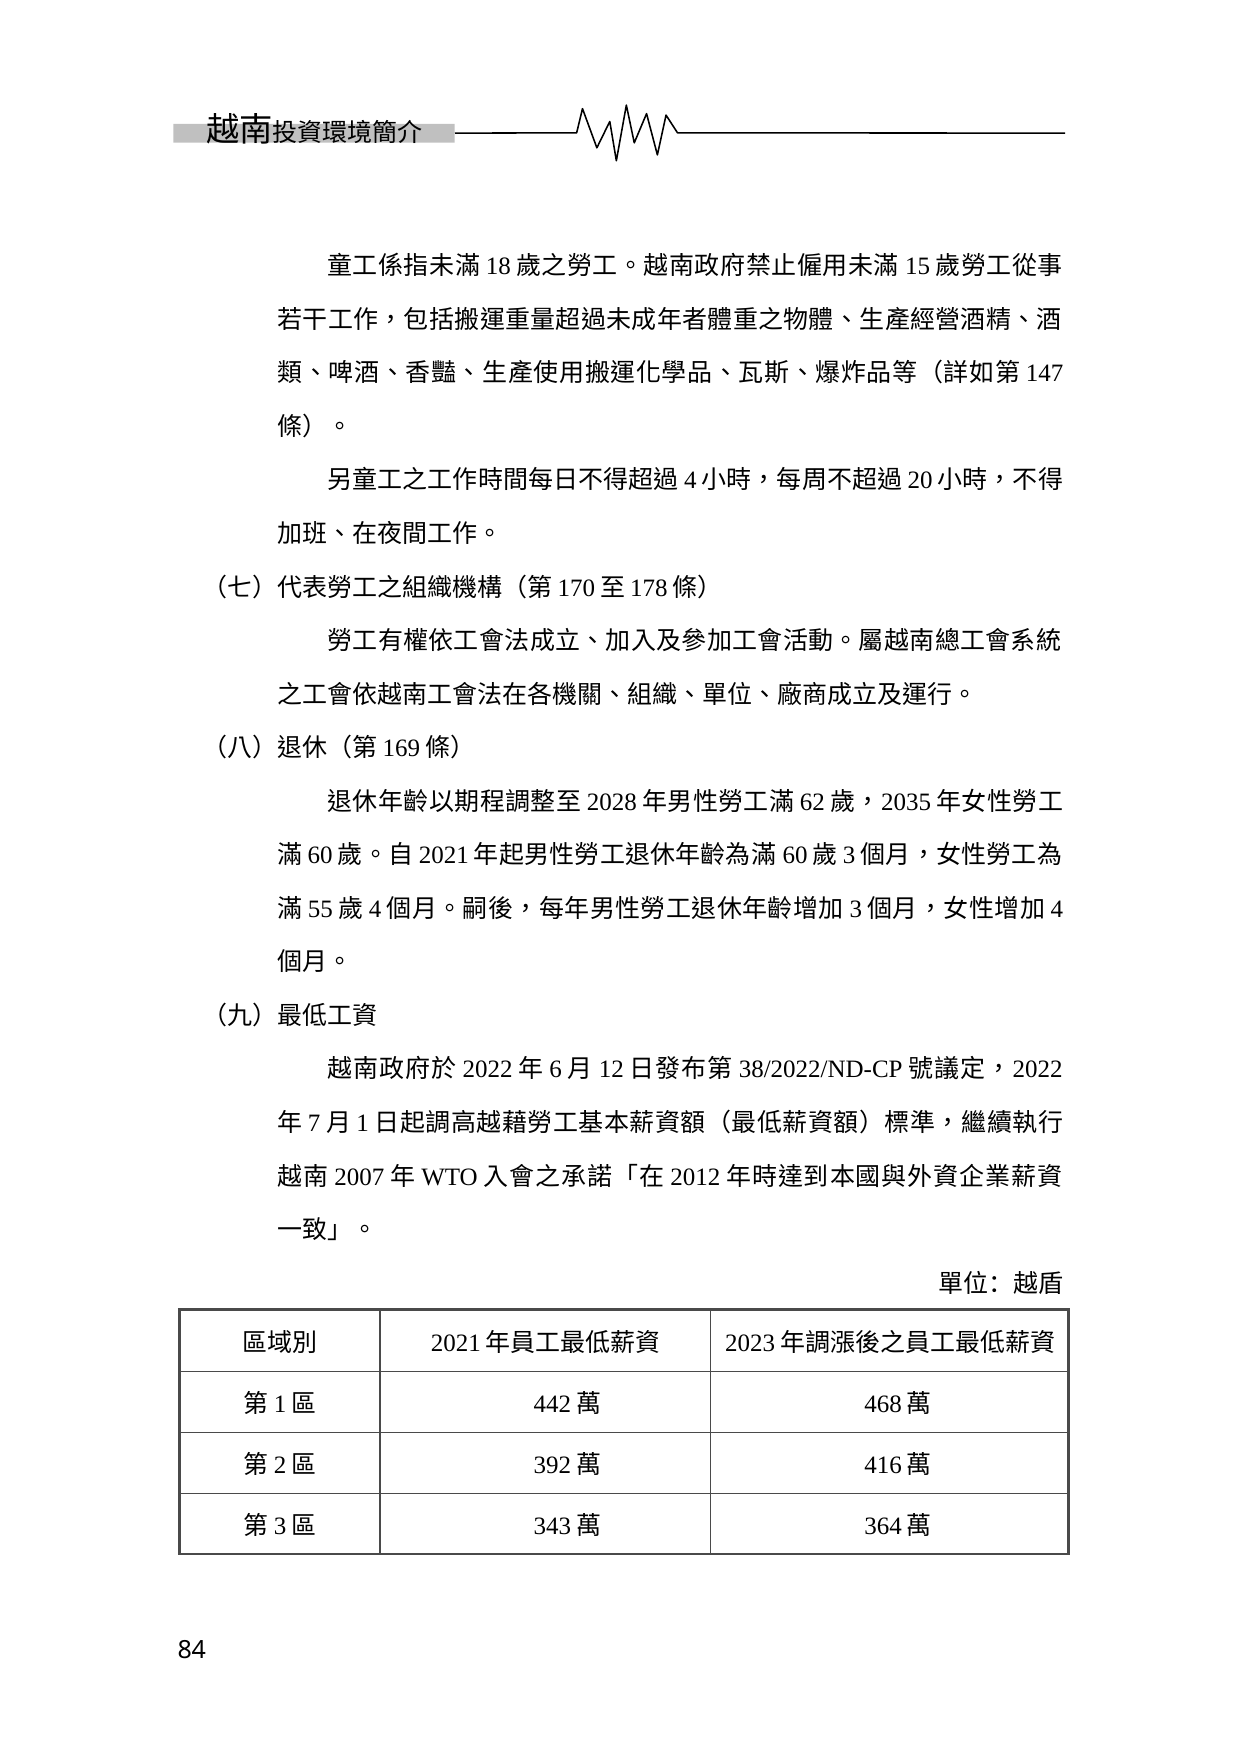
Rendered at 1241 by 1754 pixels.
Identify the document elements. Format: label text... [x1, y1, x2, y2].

text （九）最低工資 [202, 987, 1063, 1040]
table_cell 343萬 [381, 1494, 710, 1553]
text （七）代表勞工之組織機構（第170至178條） [202, 558, 1063, 612]
table_cell 364萬 [711, 1494, 1067, 1553]
table_cell 416萬 [711, 1433, 1067, 1492]
table_header 2021年員工最低薪資 [381, 1311, 710, 1371]
table_cell 392萬 [381, 1433, 710, 1492]
table_header 區域別 [181, 1311, 379, 1371]
text 童工係指未滿18歲之勞工。越南政府禁止僱用未滿15歲勞工從事若干工作，包括搬運重量超過未成年者體重之物體、生產經營酒精、酒類、啤酒、香豔、生產使用搬運化學品、瓦斯、爆炸品等（詳如第147條）。 [277, 237, 1063, 451]
text 勞工有權依工會法成立、加入及參加工會活動。屬越南總工會系統之工會依越南工會法在各機關、組織、單位、廠商成立及運行。 [277, 612, 1063, 719]
table_header 2023年調漲後之員工最低薪資 [711, 1311, 1067, 1371]
table_cell 第2區 [181, 1433, 379, 1492]
table_cell 442萬 [381, 1372, 710, 1431]
text （八）退休（第169條） [202, 719, 1063, 773]
text 越南政府於2022年6月12日發布第38/2022/ND-CP號議定，2022年7月1日起調高越藉勞工基本薪資額（最低薪資額）標準，繼續執行越南2007年WTO入會之承諾「在2012年時達到本國與外資企業薪資一致」。 [277, 1040, 1063, 1254]
text 單位：越盾 [177, 1254, 1063, 1308]
table_cell 第1區 [181, 1372, 379, 1431]
table_cell 第3區 [181, 1494, 379, 1553]
text 另童工之工作時間每日不得超過4小時，每周不超過20小時，不得加班、在夜間工作。 [277, 451, 1063, 558]
table_cell 468萬 [711, 1372, 1067, 1431]
text 退休年齡以期程調整至2028年男性勞工滿62歲，2035年女性勞工滿60歲。自2021年起男性勞工退休年齡為滿60歲3個月，女性勞工為滿55歲4個月。嗣後，每年男性勞工退休年齡增加3個月，女性增加4個月。 [277, 773, 1063, 987]
